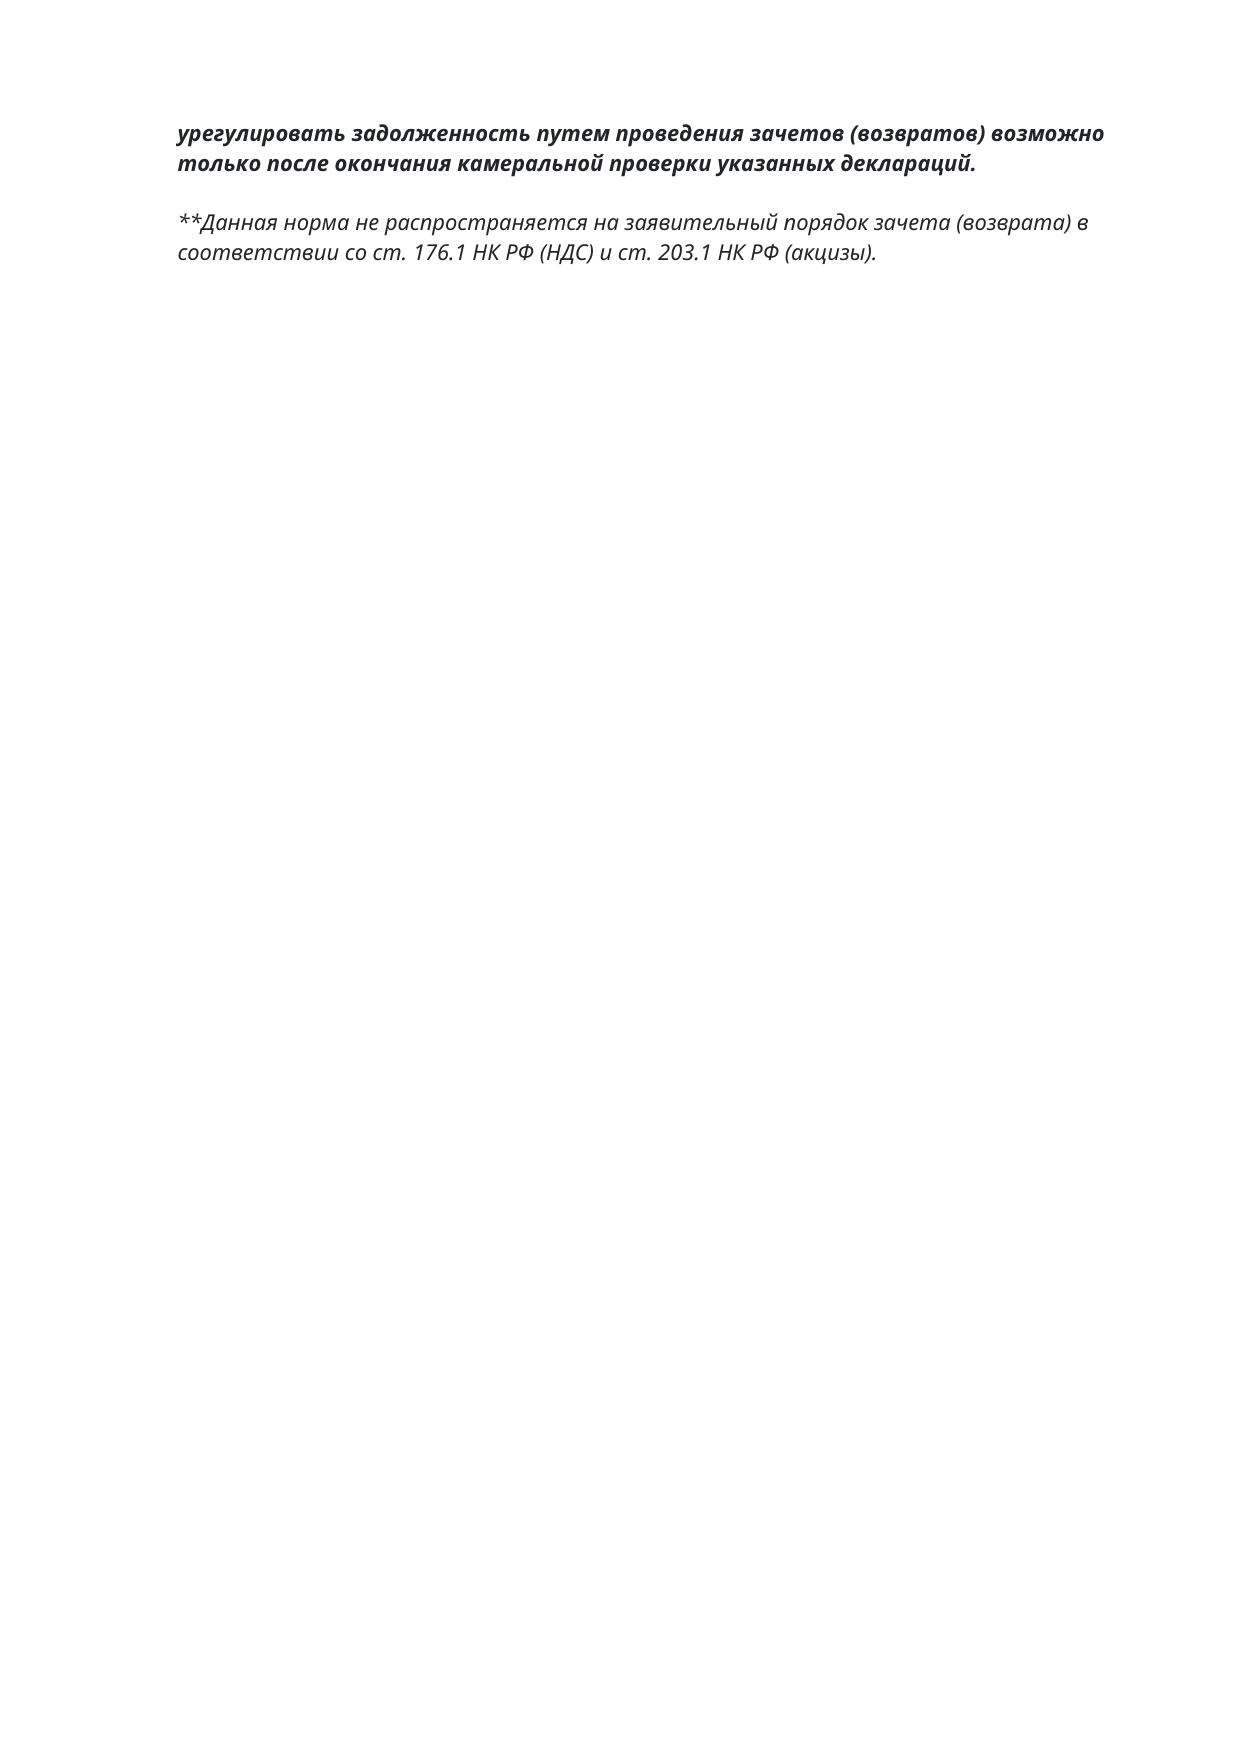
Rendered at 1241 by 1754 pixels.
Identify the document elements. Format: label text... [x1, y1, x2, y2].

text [177, 118, 1152, 178]
text **Данная норма не распространяется на заявительный порядок зачета (возврата) в соответствии со ст. 176.1 НК РФ (НДС) и ст. 203.1 НК РФ (акцизы). [177, 207, 1152, 266]
